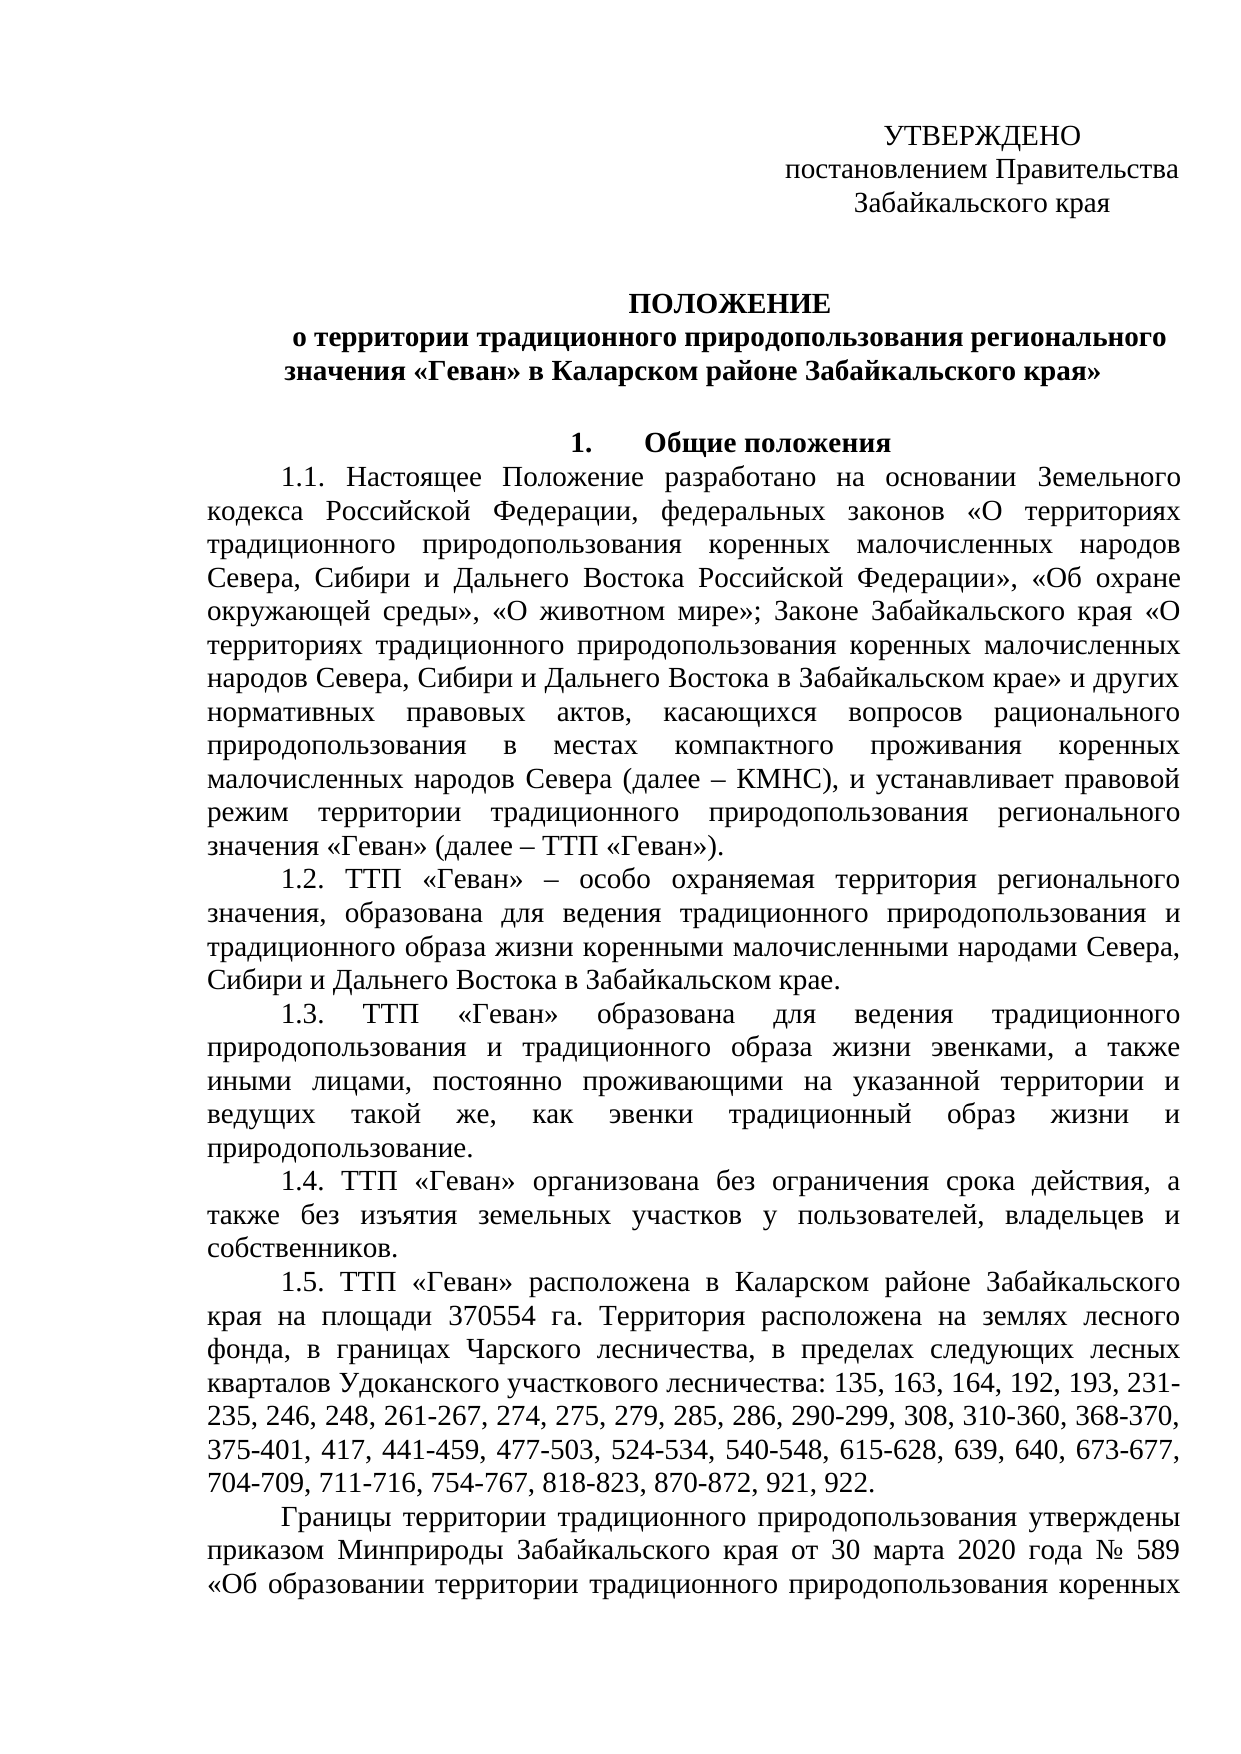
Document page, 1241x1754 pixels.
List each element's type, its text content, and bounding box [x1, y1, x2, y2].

text ПОЛОЖЕНИЕ [207, 286, 1179, 319]
text 1.2. ТТП «Геван» – особо охраняемая территория регионального значения, образована для ведения традиционного природопользования и традиционного образа жизни коренными малочисленными народами Севера, Сибири и Дальнего Востока в Забайкальском крае. [207, 862, 1181, 996]
text 1.1. Настоящее Положение разработано на основании Земельного кодекса Российской Федерации, федеральных законов «О территориях традиционного природопользования коренных малочисленных народов Севера, Сибири и Дальнего Востока Российской Федерации», «Об охране окружающей среды», «О животном мире»; Законе Забайкальского края «О территориях традиционного природопользования коренных малочисленных народов Севера, Сибири и Дальнего Востока в Забайкальском крае» и других нормативных правовых актов, касающихся вопросов рационального природопользования в местах компактного проживания коренных малочисленных народов Севера (далее – КМНС), и устанавливает правовой режим территории традиционного природопользования регионального значения «Геван» (далее – ТТП «Геван»). [207, 459, 1181, 862]
text Забайкальского края [620, 185, 1181, 219]
text постановлением Правительства [620, 152, 1181, 185]
text УТВЕРЖДЕНО [620, 118, 1181, 152]
text 1.4. ТТП «Геван» организована без ограничения срока действия, а также без изъятия земельных участков у пользователей, владельцев и собственников. [207, 1163, 1181, 1264]
text 1.5. ТТП «Геван» расположена в Каларском районе Забайкальского края на площади 370554 га. Территория расположена на землях лесного фонда, в границах Чарского лесничества, в пределах следующих лесных кварталов Удоканского участкового лесничества: 135, 163, 164, 192, 193, 231-235, 246, 248, 261-267, 274, 275, 279, 285, 286, 290-299, 308, 310-360, 368-370, 375-401, 417, 441-459, 477-503, 524-534, 540-548, 615-628, 639, 640, 673-677, 704-709, 711-716, 754-767, 818-823, 870-872, 921, 922. [207, 1264, 1181, 1499]
text 1.3. ТТП «Геван» образована для ведения традиционного природопользования и традиционного образа жизни эвенками, а также иными лицами, постоянно проживающими на указанной территории и ведущих такой же, как эвенки традиционный образ жизни и природопользование. [207, 996, 1181, 1163]
list Общие положения [207, 426, 1181, 459]
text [207, 1499, 1181, 1599]
text о территории традиционного природопользования регионального значения «Геван» в Каларском районе Забайкальского края» [207, 319, 1179, 386]
